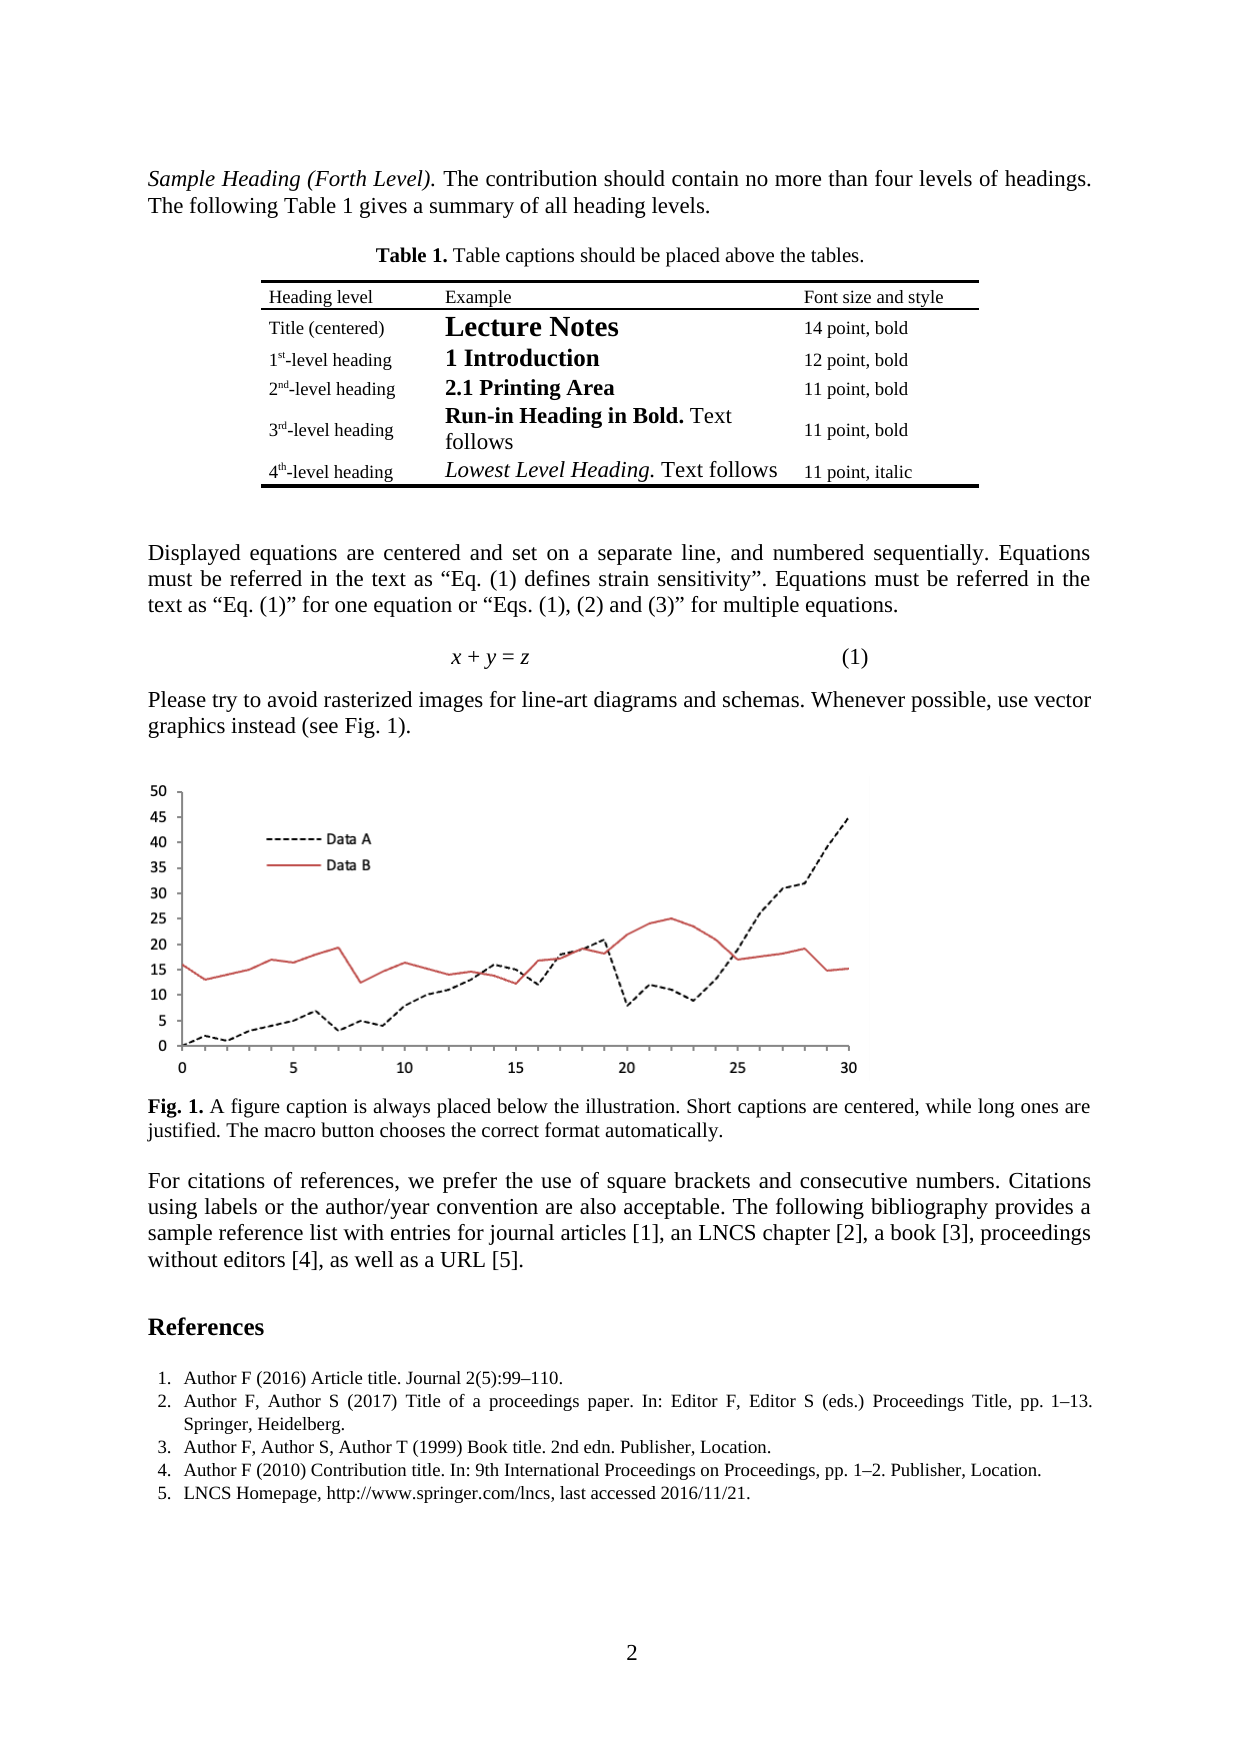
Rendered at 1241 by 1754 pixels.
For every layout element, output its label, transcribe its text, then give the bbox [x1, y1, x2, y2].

table_header Example [438, 283, 796, 308]
text Please try to avoid rasterized images for line-art diagrams and schemas. Whenever possible, use vector graphics instead (see Fig. 1). [148, 686, 1092, 739]
table_cell 2.1 Printing Area [438, 373, 796, 402]
text Author F (2016) Article title. Journal 2(5):99–110. [171, 1366, 1092, 1389]
table_cell 3rd-level heading [261, 402, 437, 455]
table_cell 4th-level heading [261, 455, 437, 484]
table_cell 11 point, bold [796, 402, 979, 455]
table_header Font size and style [796, 283, 979, 308]
table_cell 1st-level heading [261, 343, 437, 372]
picture [147, 776, 871, 1081]
text LNCS Homepage, http://www.springer.com/lncs, last accessed 2016/11/21. [171, 1480, 1092, 1503]
table_header Heading level [261, 283, 437, 308]
table_cell Run-in Heading in Bold. Text follows [438, 402, 796, 455]
text Fig. 1. A figure caption is always placed below the illustration. Short captions are centered, while long ones are justified. The macro button chooses the correct format automatically. [148, 1093, 1092, 1142]
table_cell 1 Introduction [438, 343, 796, 372]
table_cell Lecture Notes [438, 310, 796, 343]
table_cell Lowest Level Heading. Text follows [438, 455, 796, 484]
text Author F, Author S, Author T (1999) Book title. 2nd edn. Publisher, Location. [171, 1434, 1092, 1457]
table_cell Title (centered) [261, 310, 437, 343]
table_cell 2nd-level heading [261, 373, 437, 402]
subtitle Sample Heading (Forth Level). The contribution should contain no more than four levels of headings. The following Table 1 gives a summary of all heading levels. [148, 165, 1092, 218]
table_cell 14 point, bold [796, 310, 979, 343]
table_cell 11 point, bold [796, 373, 979, 402]
subtitle References [148, 1309, 1092, 1341]
text Displayed equations are centered and set on a separate line, and numbered sequentially. Equations must be referred in the text as “Eq. (1) defines strain sensitivity”. Equations must be referred in the text as “Eq. (1)” for one equation or “Eqs. (1), (2) and (3)” for multiple equations. [148, 539, 1092, 618]
text For citations of references, we prefer the use of square brackets and consecutive numbers. Citations using labels or the author/year convention are also acceptable. The following bibliography provides a sample reference list with entries for journal articles [1], an LNCS chapter [2], a book [3], proceedings without editors [4], as well as a URL [5]. [148, 1167, 1092, 1272]
text Author F (2010) Contribution title. In: 9th International Proceedings on Proceedings, pp. 1–2. Publisher, Location. [171, 1457, 1092, 1480]
table_cell 12 point, bold [796, 343, 979, 372]
text Table 1. Table captions should be placed above the tables. [148, 243, 1092, 267]
table_cell 11 point, italic [796, 455, 979, 484]
text Author F, Author S (2017) Title of a proceedings paper. In: Editor F, Editor S (eds.) Proceedings Title, pp. 1–13. Springer, Heidelberg. [171, 1389, 1092, 1434]
